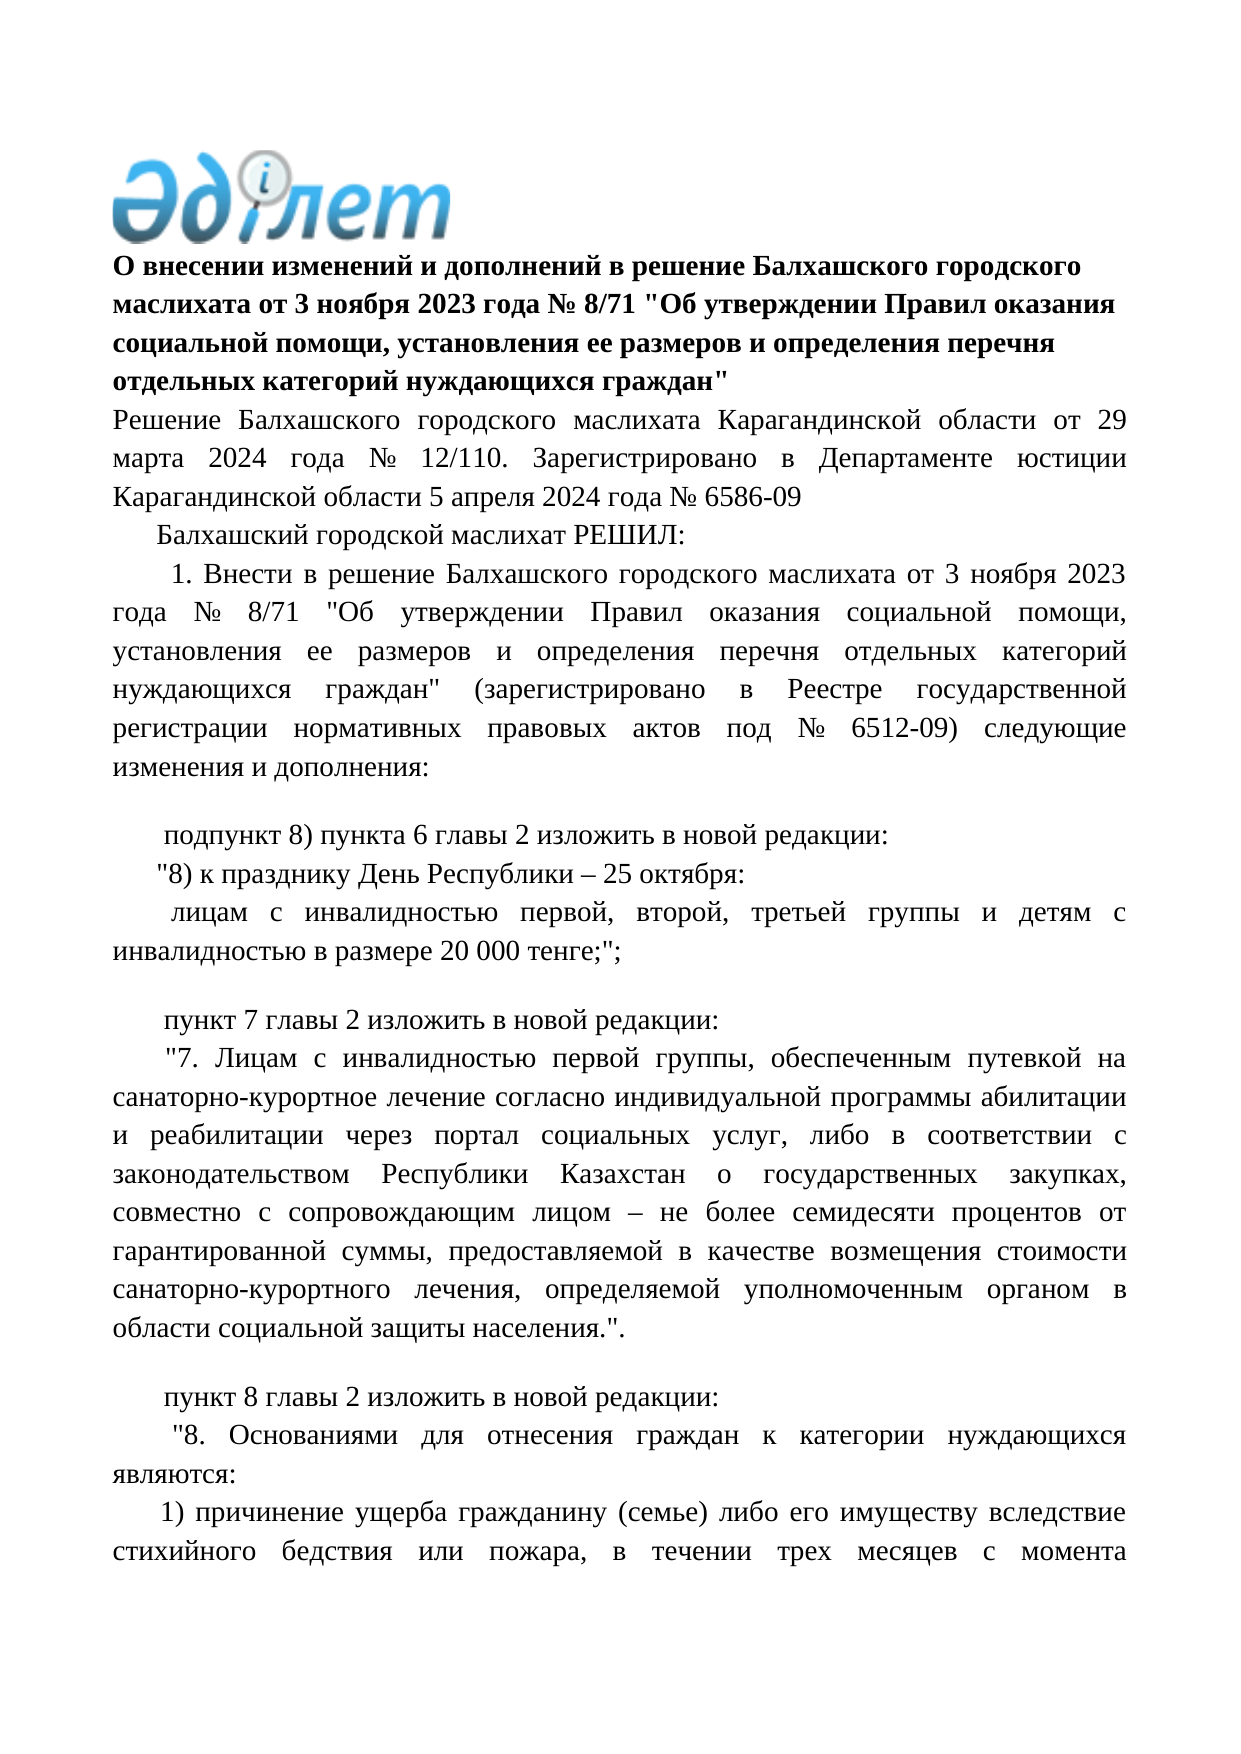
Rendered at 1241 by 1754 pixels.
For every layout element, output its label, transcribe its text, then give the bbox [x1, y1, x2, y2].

text Решение Балхашского городского маслихата Карагандинской области от 29 марта 2024 года № 12/110. Зарегистрировано в Департаменте юстиции Карагандинской области 5 апреля 2024 года № 6586-09 [112, 402, 1128, 512]
text лицам с инвалидностью первой, второй, третьей группы и детям с инвалидностью в размере 20 000 тенге;"; [112, 894, 1128, 967]
text подпункт 8) пункта 6 главы 2 изложить в новой редакции: [112, 817, 1128, 851]
text пункт 7 главы 2 изложить в новой редакции: [112, 1002, 1128, 1035]
text "8) к празднику День Республики – 25 октября: [112, 856, 1128, 889]
text О внесении изменений и дополнений в решение Балхашского городского маслихата от 3 ноября 2023 года № 8/71 "Об утверждении Правил оказания социальной помощи, установления ее размеров и определения перечня отдельных категорий нуждающихся граждан" [112, 248, 1128, 397]
text пункт 8 главы 2 изложить в новой редакции: [112, 1379, 1128, 1412]
text "7. Лицам с инвалидностью первой группы, обеспеченным путевкой на санаторно-курортное лечение согласно индивидуальной программы абилитации и реабилитации через портал социальных услуг, либо в соответствии с законодательством Республики Казахстан о государственных закупках, совместно с сопровождающим лицом – не более семидесяти процентов от гарантированной суммы, предоставляемой в качестве возмещения стоимости санаторно-курортного лечения, определяемой уполномоченным органом в области социальной защиты населения.". [112, 1040, 1128, 1344]
text 1. Внести в решение Балхашского городского маслихата от 3 ноября 2023 года № 8/71 "Об утверждении Правил оказания социальной помощи, установления ее размеров и определения перечня отдельных категорий нуждающихся граждан" (зарегистрировано в Реестре государственной регистрации нормативных правовых актов под № 6512-09) следующие изменения и дополнения: [112, 556, 1128, 782]
text Балхашский городской маслихат РЕШИЛ: [112, 517, 1128, 551]
picture [112, 150, 451, 244]
text "8. Основаниями для отнесения граждан к категории нуждающихся являются: [112, 1417, 1128, 1489]
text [112, 1494, 1128, 1567]
